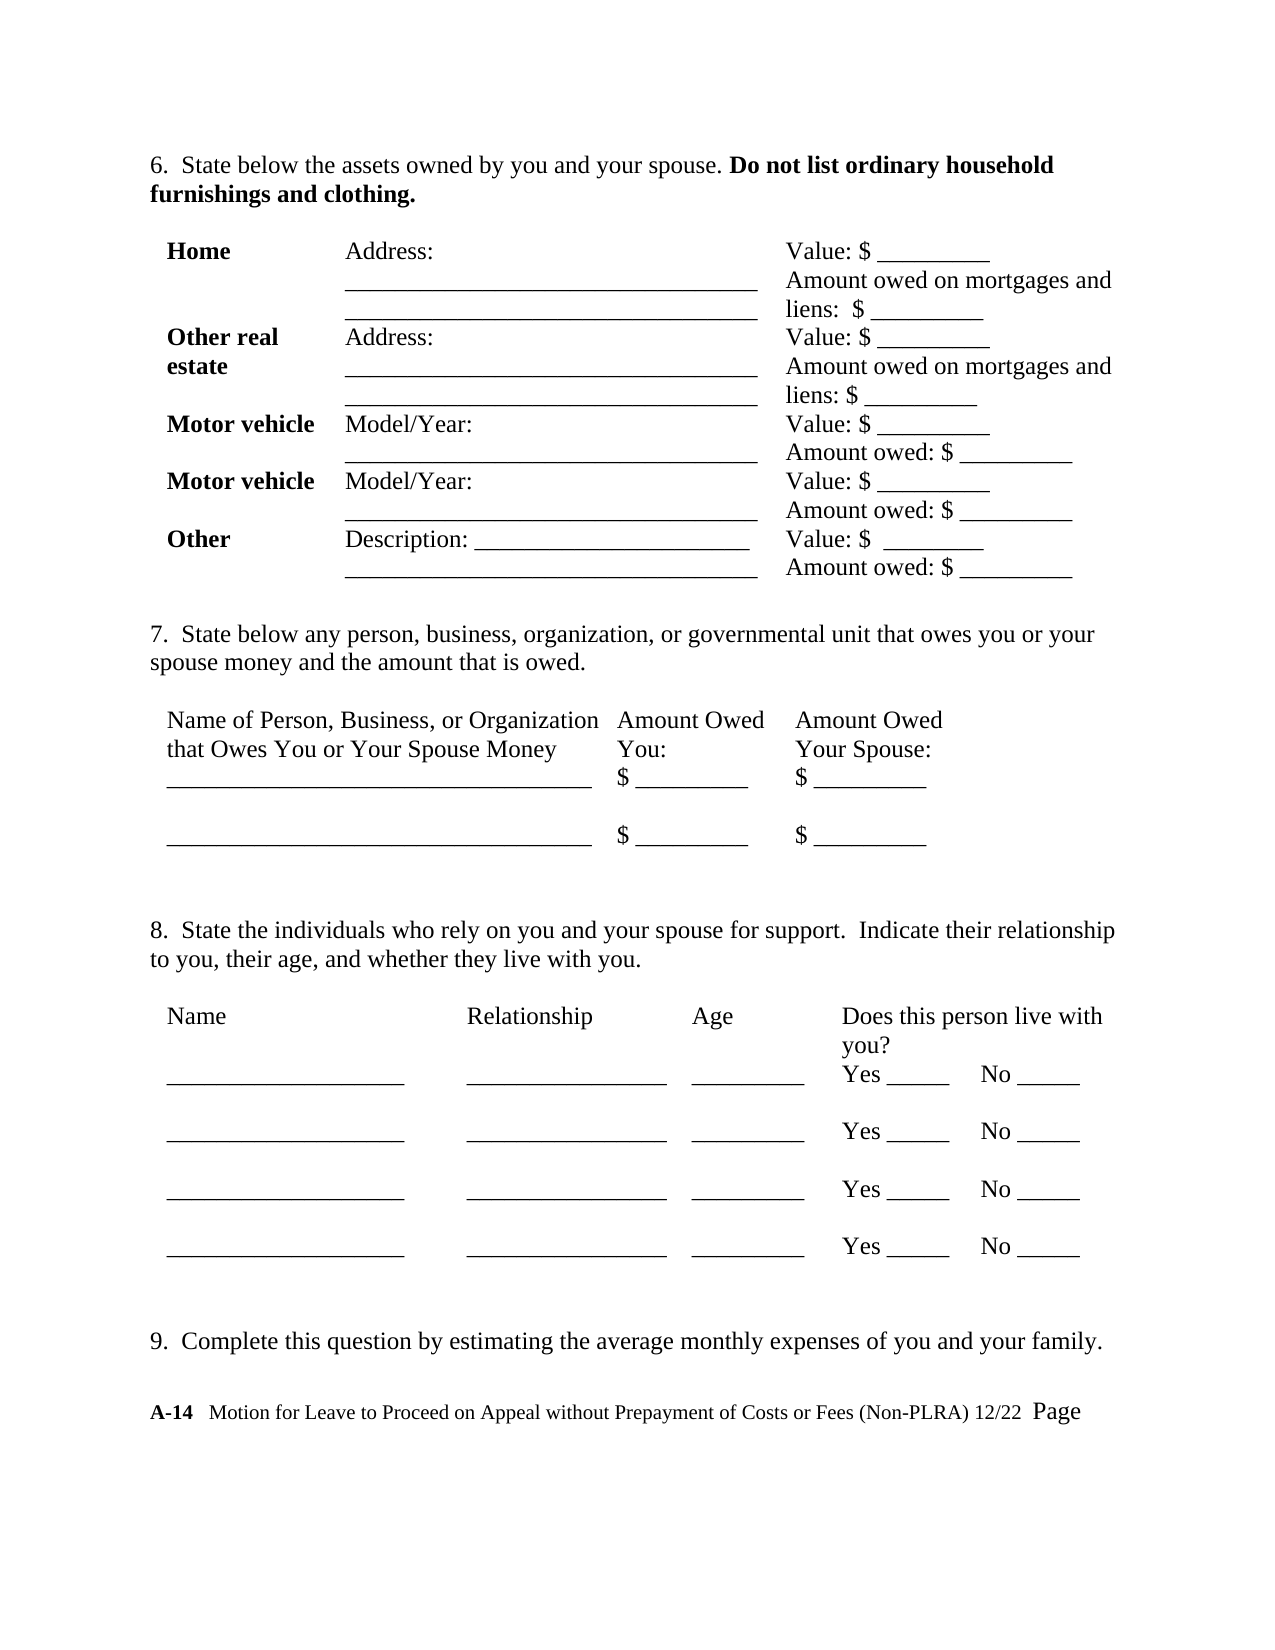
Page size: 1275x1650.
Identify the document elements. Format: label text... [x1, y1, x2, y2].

table_cell $ _________ [786, 763, 964, 820]
table_cell Yes _____ No _____ [833, 1231, 1133, 1289]
table_cell Value: $ _________ Amount owed: $ _________ [777, 409, 1133, 466]
table_cell Value: $ _________ Amount owed on mortgages and liens: $ _________ [777, 323, 1133, 409]
table_cell ________________ [458, 1174, 683, 1231]
table_cell Motor vehicle [158, 409, 336, 466]
table_header Relationship [458, 1001, 683, 1059]
table_header Amount Owed Your Spouse: [786, 705, 964, 762]
table_cell Yes _____ No _____ [833, 1174, 1133, 1231]
table_cell Description: ______________________ _________________________________ [336, 524, 777, 581]
table_header Name [158, 1001, 458, 1059]
table_cell ________________ [458, 1059, 683, 1116]
table_cell ___________________ [158, 1174, 458, 1231]
table_header Age [683, 1001, 833, 1059]
table_cell _________ [683, 1116, 833, 1174]
table_cell ___________________ [158, 1231, 458, 1289]
table_cell Value: $ _________ Amount owed: $ _________ [777, 466, 1133, 524]
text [150, 1326, 1125, 1355]
table_cell Yes _____ No _____ [833, 1116, 1133, 1174]
table_cell _________ [683, 1174, 833, 1231]
table_header Amount Owed You: [608, 705, 786, 762]
text 7. State below any person, business, organization, or governmental unit that owes you or your spouse money and the amount that is owed. [150, 619, 1125, 676]
table_cell Motor vehicle [158, 466, 336, 524]
table_cell Address: _________________________________ _________________________________ [336, 323, 777, 409]
table_cell ________________ [458, 1231, 683, 1289]
table_cell Yes _____ No _____ [833, 1059, 1133, 1116]
table_cell ________________ [458, 1116, 683, 1174]
table_cell _________ [683, 1059, 833, 1116]
table_cell _________ [683, 1231, 833, 1289]
table_header Does this person live with you? [833, 1001, 1133, 1059]
text 8. State the individuals who rely on you and your spouse for support. Indicate their relationship to you, their age, and whether they live with you. [150, 915, 1125, 972]
table_cell Model/Year: _________________________________ [336, 409, 777, 466]
table_header Name of Person, Business, or Organization that Owes You or Your Spouse Money [158, 705, 608, 762]
table_cell Other real estate [158, 323, 336, 409]
table_cell Model/Year: _________________________________ [336, 466, 777, 524]
table_cell ___________________ [158, 1059, 458, 1116]
table_header Address: _________________________________ _________________________________ [336, 236, 777, 322]
table_cell $ _________ [608, 763, 786, 820]
table_header Home [158, 236, 336, 322]
table_cell __________________________________ [158, 763, 608, 820]
table_cell $ _________ [786, 820, 964, 877]
table_header Value: $ _________ Amount owed on mortgages and liens: $ _________ [777, 236, 1133, 322]
table_cell Value: $ ________ Amount owed: $ _________ [777, 524, 1133, 581]
table_cell __________________________________ [158, 820, 608, 877]
table_cell Other [158, 524, 336, 581]
table_cell ___________________ [158, 1116, 458, 1174]
text 6. State below the assets owned by you and your spouse. Do not list ordinary household furnishings and clothing. [150, 150, 1125, 207]
table_cell $ _________ [608, 820, 786, 877]
